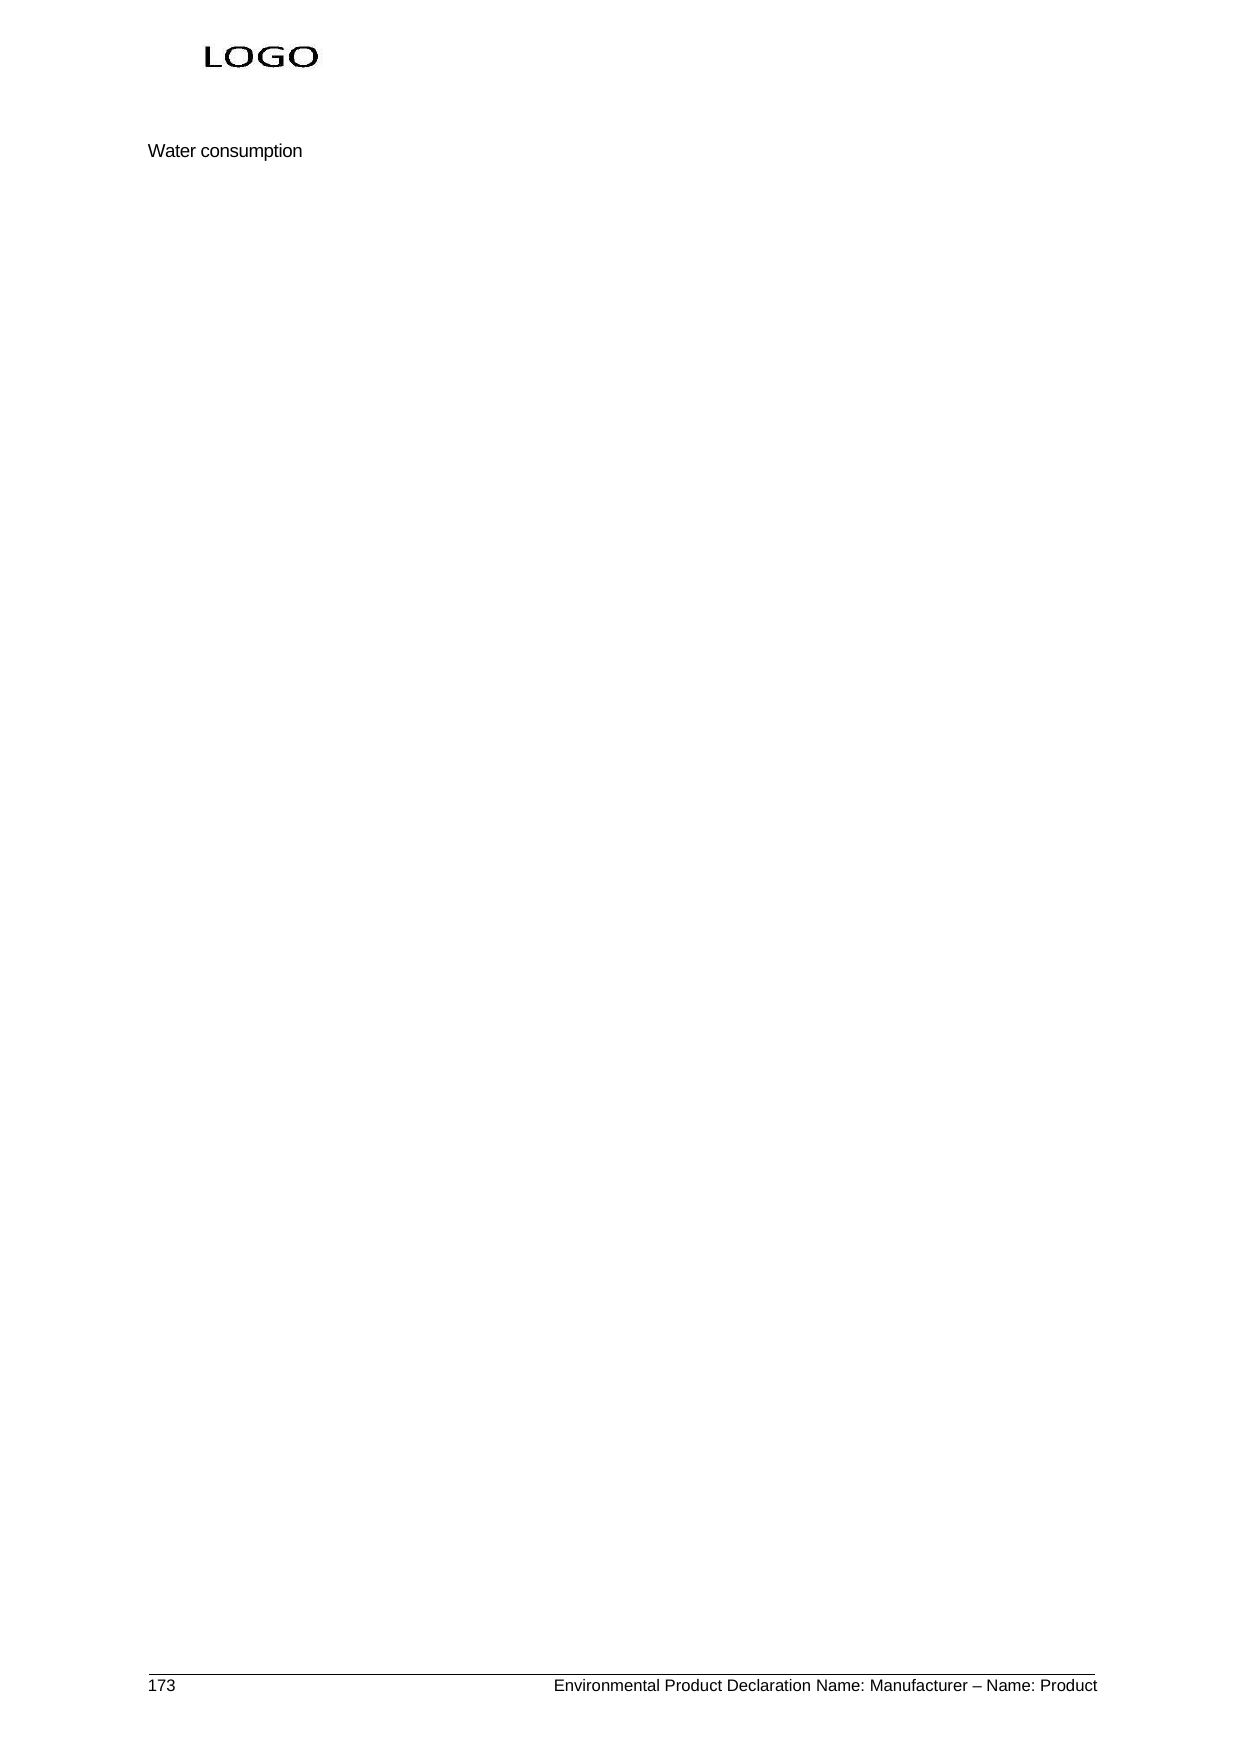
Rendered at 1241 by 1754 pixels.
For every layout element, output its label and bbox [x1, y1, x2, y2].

picture [148, 13, 623, 102]
